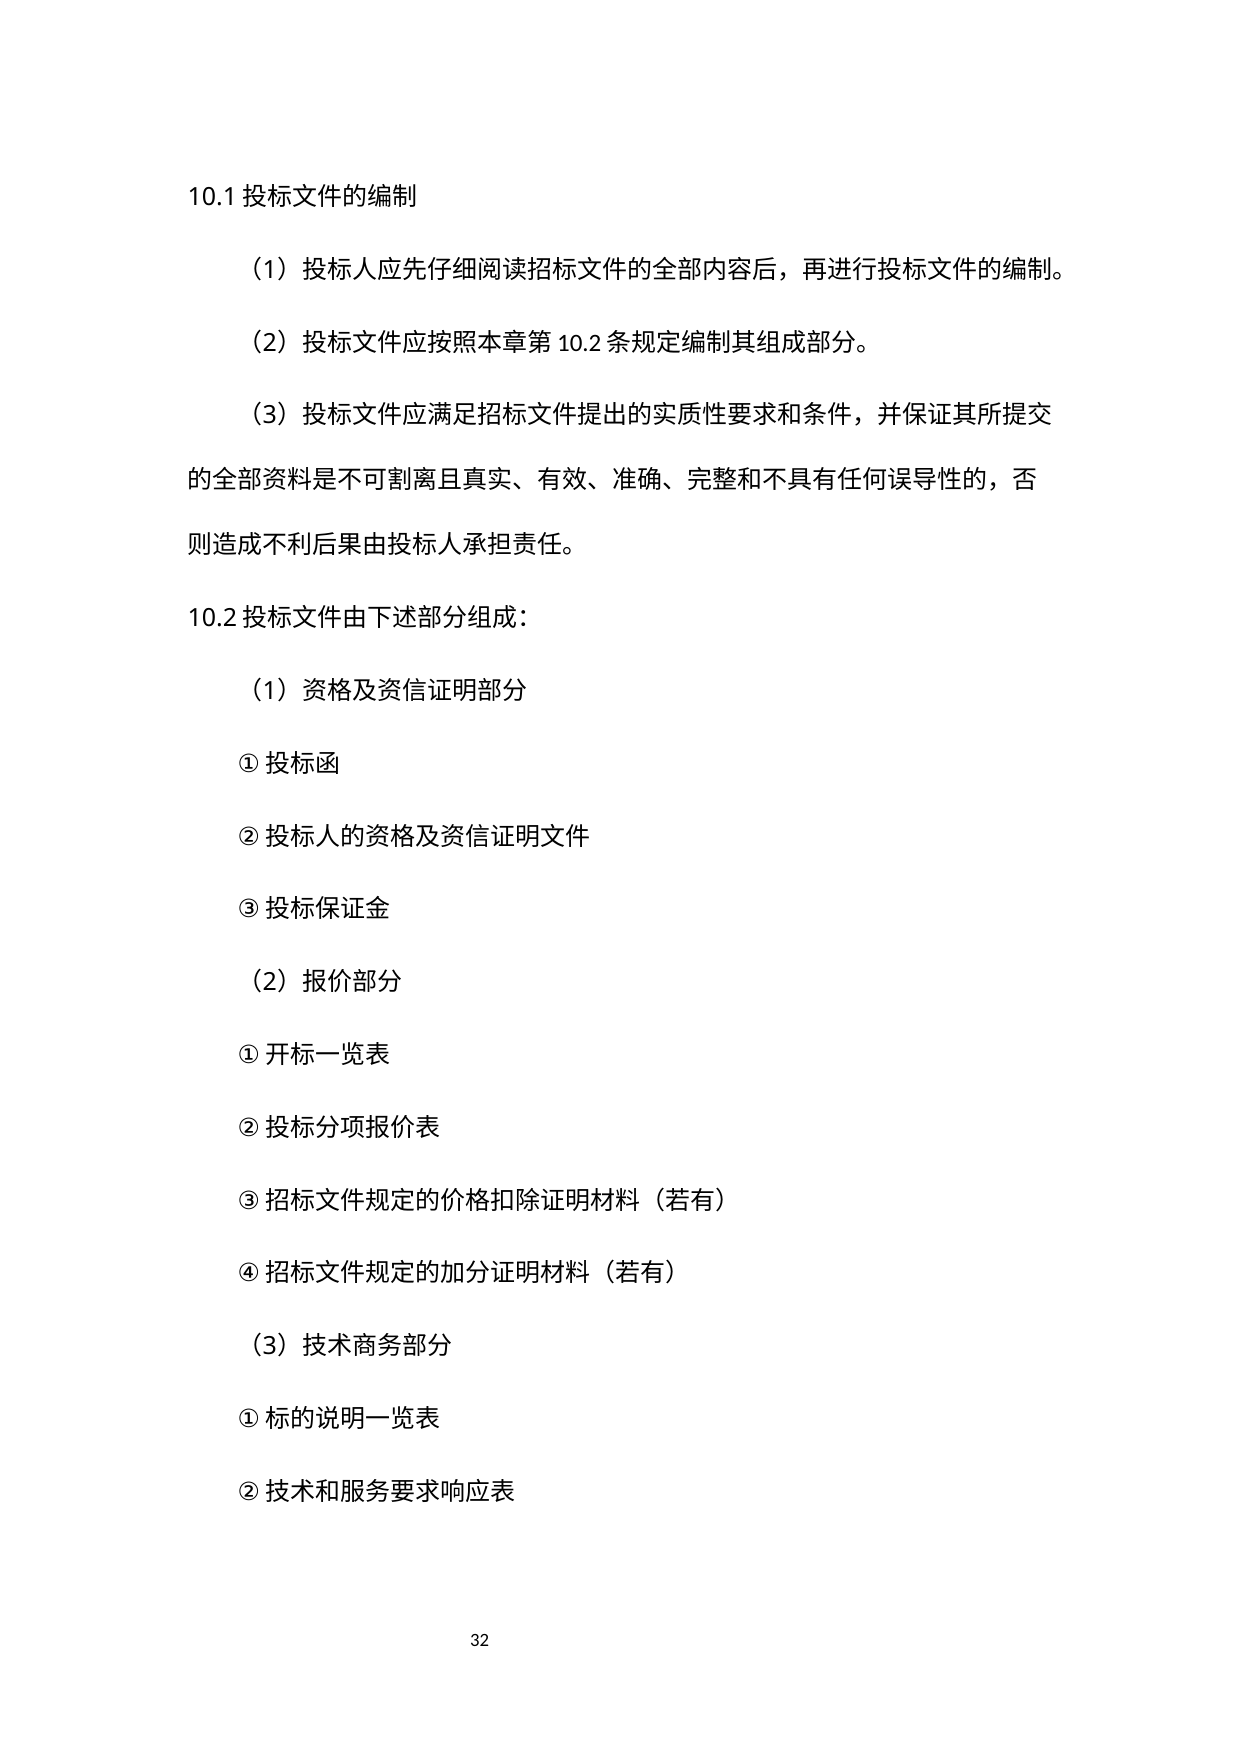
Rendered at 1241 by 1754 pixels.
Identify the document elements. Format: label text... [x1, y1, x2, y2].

text （3）技术商务部分 [187, 1311, 1053, 1376]
text ①投标函 [187, 729, 1053, 794]
text 10.1投标文件的编制 [187, 162, 1053, 227]
text 10.2投标文件由下述部分组成： [187, 583, 1053, 648]
text ③投标保证金 [187, 874, 1053, 939]
text ③招标文件规定的价格扣除证明材料（若有） [187, 1166, 1053, 1231]
text ②技术和服务要求响应表 [187, 1457, 1053, 1522]
text （1）投标人应先仔细阅读招标文件的全部内容后，再进行投标文件的编制。 [187, 235, 1053, 300]
text （2）报价部分 [187, 947, 1053, 1012]
text ④招标文件规定的加分证明材料（若有） [187, 1238, 1053, 1303]
text ①开标一览表 [187, 1020, 1053, 1085]
text ②投标人的资格及资信证明文件 [187, 802, 1053, 867]
text ②投标分项报价表 [187, 1093, 1053, 1158]
text （2）投标文件应按照本章第10.2条规定编制其组成部分。 [187, 308, 1053, 373]
text （1）资格及资信证明部分 [187, 656, 1053, 721]
text ①标的说明一览表 [187, 1384, 1053, 1449]
text （3）投标文件应满足招标文件提出的实质性要求和条件，并保证其所提交的全部资料是不可割离且真实、有效、准确、完整和不具有任何误导性的，否则造成不利后果由投标人承担责任。 [187, 380, 1053, 575]
